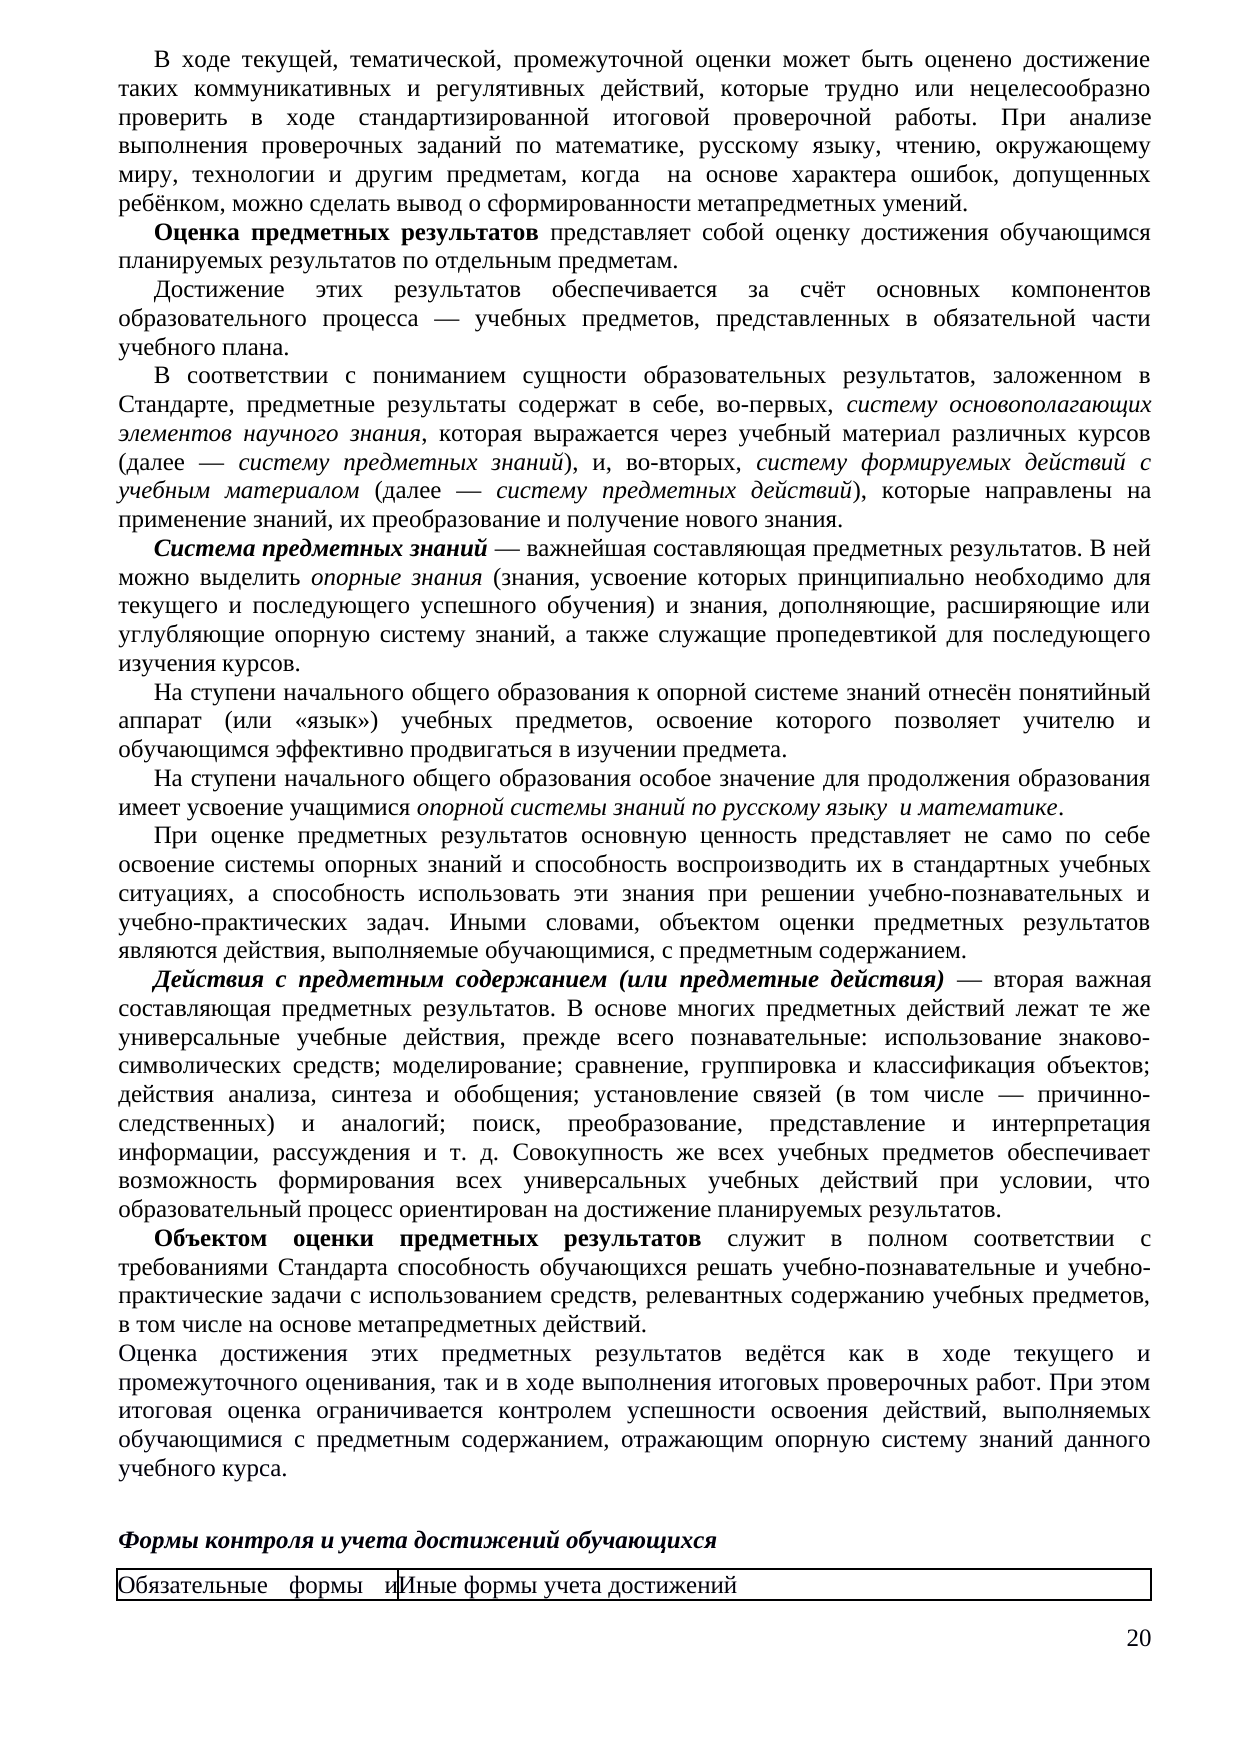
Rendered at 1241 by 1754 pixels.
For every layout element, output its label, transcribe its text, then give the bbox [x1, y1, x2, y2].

text При оценке предметных результатов основную ценность представляет не само по себе освоение системы опорных знаний и способность воспроизводить их в стандартных учебных ситуациях, а способность использовать эти знания при решении учебно-познавательных и учебно-практических задач. Иными словами, объектом оценки предметных результатов являются действия, выполняемые обучающимися, с предметным содержанием. [118, 821, 1152, 964]
text Система предметных знаний — важнейшая составляющая предметных результатов. В ней можно выделить опорные знания (знания, усвоение которых принципиально необходимо для текущего и последующего успешного обучения) и знания, дополняющие, расширяющие или углубляющие опорную систему знаний, а также служащие пропедевтикой для последующего изучения курсов. [118, 533, 1152, 677]
text На ступени начального общего образования особое значение для продолжения образования имеет усвоение учащимися опорной системы знаний по русскому языку и математике. [118, 763, 1152, 821]
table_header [399, 1570, 1150, 1599]
text Действия с предметным содержанием (или предметные действия) — вторая важная составляющая предметных результатов. В основе многих предметных действий лежат те же универсальные учебные действия, прежде всего познавательные: использование знаково-символических средств; моделирование; сравнение, группировка и классификация объектов; действия анализа, синтеза и обобщения; установление связей (в том числе — причинно-следственных) и аналогий; поиск, преобразование, представление и интерпретация информации, рассуждения и т. д. Совокупность же всех учебных предметов обеспечивает возможность формирования всех универсальных учебных действий при условии, что образовательный процесс ориентирован на достижение планируемых результатов. [118, 964, 1152, 1223]
text Оценка предметных результатов представляет собой оценку достижения обучающимся планируемых результатов по отдельным предметам. [118, 217, 1152, 274]
text В соответствии с пониманием сущности образовательных результатов, заложенном в Стандарте, предметные результаты содержат в себе, во-первых, систему основополагающих элементов научного знания, которая выражается через учебный материал различных курсов (далее — систему предметных знаний), и, во-вторых, систему формируемых действий с учебным материалом (далее — систему предметных действий), которые направлены на применение знаний, их преобразование и получение нового знания. [118, 361, 1152, 533]
text На ступени начального общего образования к опорной системе знаний отнесён понятийный аппарат (или «язык») учебных предметов, освоение которого позволяет учителю и обучающимся эффективно продвигаться в изучении предмета. [118, 677, 1152, 763]
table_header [118, 1570, 397, 1599]
text В ходе текущей, тематической, промежуточной оценки может быть оценено достижение таких коммуникативных и регулятивных действий, которые трудно или нецелесообразно проверить в ходе стандартизированной итоговой проверочной работы. При анализе выполнения проверочных заданий по математике, русскому языку, чтению, окружающему миру, технологии и другим предметам, когда на основе характера ошибок, допущенных ребёнком, можно сделать вывод о сформированности метапредметных умений. [118, 44, 1152, 217]
text Достижение этих результатов обеспечивается за счёт основных компонентов образовательного процесса — учебных предметов, представленных в обязательной части учебного плана. [118, 274, 1152, 361]
text Оценка достижения этих предметных результатов ведётся как в ходе текущего и промежуточного оценивания, так и в ходе выполнения итоговых проверочных работ. При этом итоговая оценка ограничивается контролем успешности освоения действий, выполняемых обучающимися с предметным содержанием, отражающим опорную систему знаний данного учебного курса. [118, 1338, 1152, 1482]
text Объектом оценки предметных результатов служит в полном соответствии с требованиями Стандарта способность обучающихся решать учебно-познавательные и учебно-практические задачи с использованием средств, релевантных содержанию учебных предметов, в том числе на основе метапредметных действий. [118, 1223, 1152, 1338]
text Формы контроля и учета достижений обучающихся [118, 1525, 1152, 1554]
